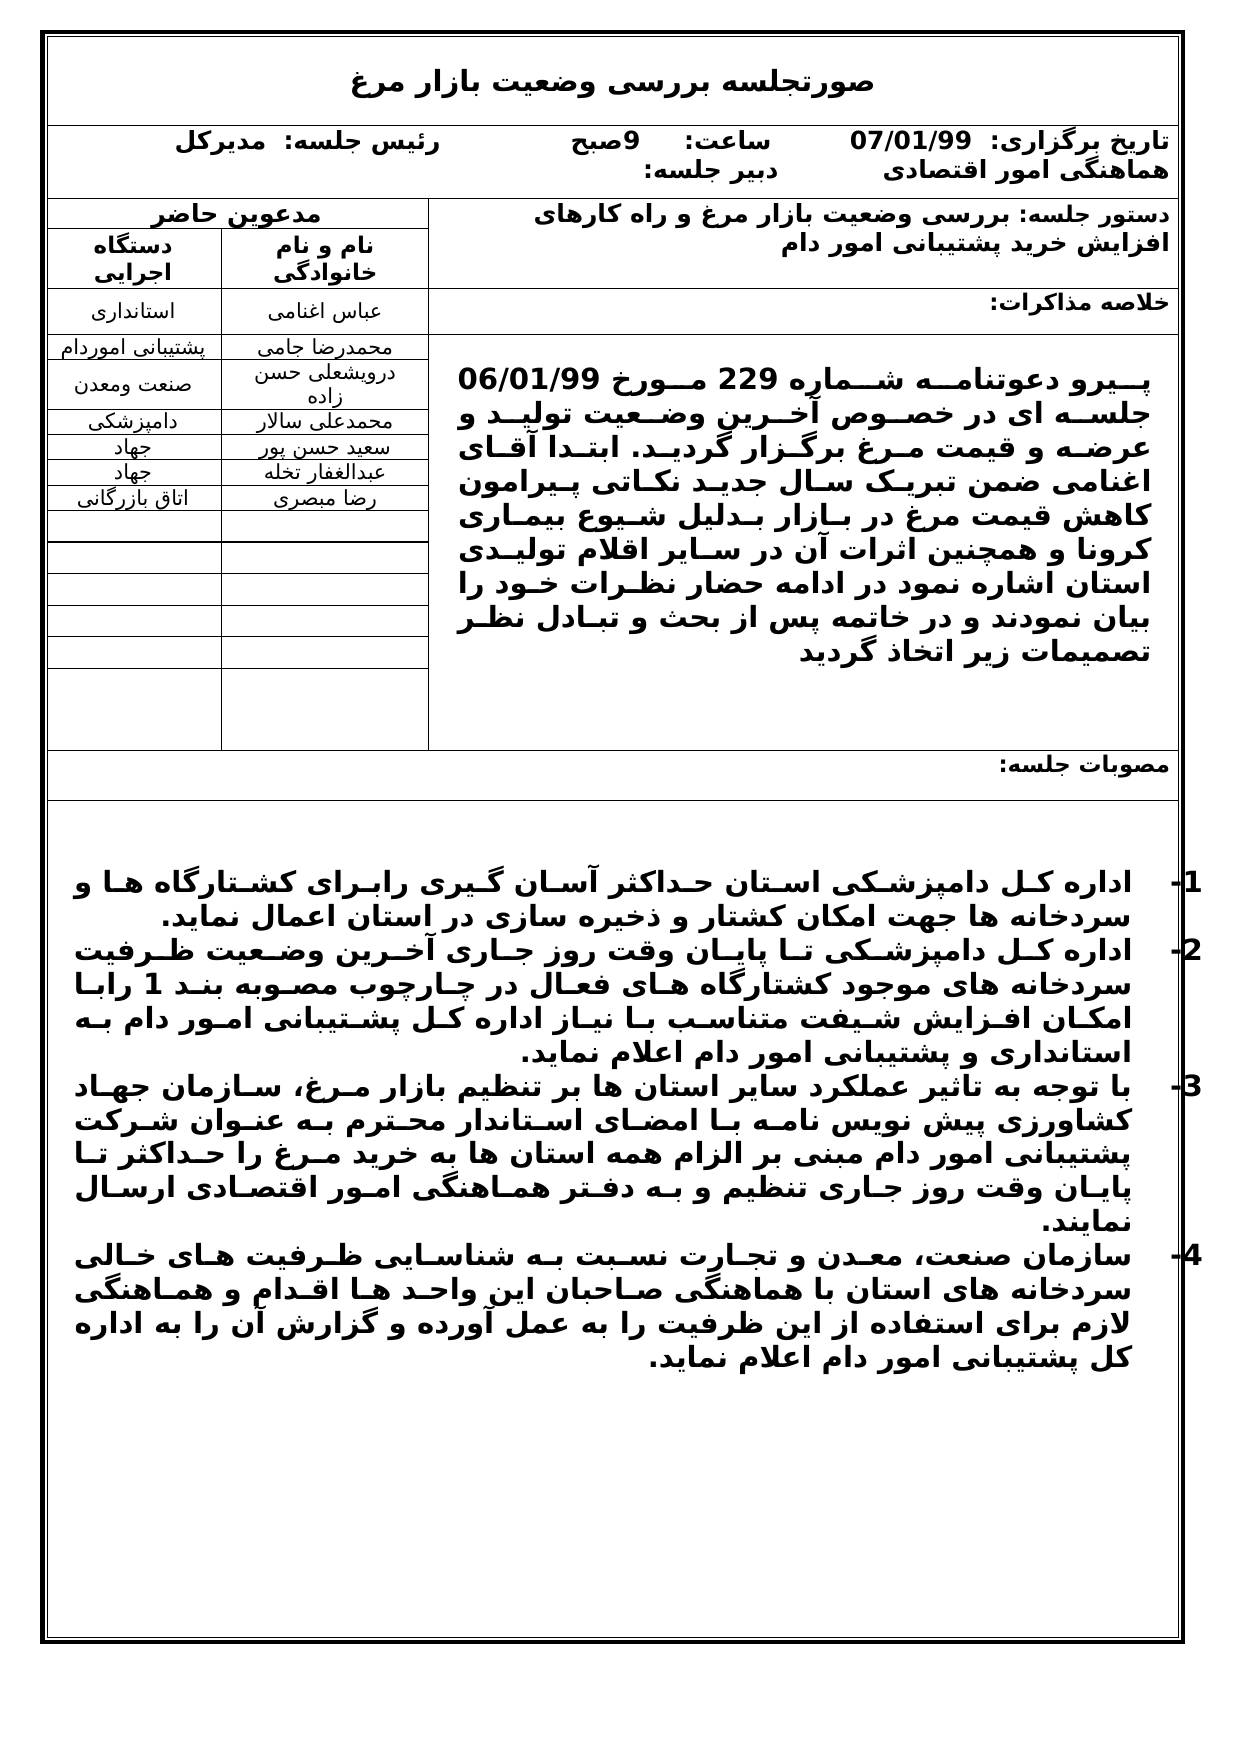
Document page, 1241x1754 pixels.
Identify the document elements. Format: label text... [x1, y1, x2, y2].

table_cell اتاق بازرگانی [48, 486, 221, 510]
table_cell نام و نام خانوادگی [222, 229, 428, 288]
table_cell رضا مبصری [222, 486, 428, 510]
table_cell خلاصه مذاکرات: [429, 289, 1178, 334]
table_cell سعید حسن پور [222, 435, 428, 459]
table_cell مصوبات جلسه: [48, 751, 1178, 800]
table_cell [222, 637, 428, 668]
table_cell [222, 511, 428, 541]
table_cell [48, 606, 221, 636]
table_cell دستگاه اجرایی [48, 229, 221, 288]
table_cell [222, 543, 428, 573]
table_cell جهاد [48, 435, 221, 459]
table_cell دستور جلسه: بررسی وضعیت بازار مرغ و راه کارهای افزایش خرید پشتیبانی امور دام [429, 199, 1178, 288]
table_cell [222, 574, 428, 604]
table_cell استانداری [48, 289, 221, 334]
table_cell محمدرضا جامی [222, 335, 428, 359]
table_cell دامپزشکی [48, 410, 221, 434]
table_cell درویشعلی حسن زاده [222, 360, 428, 408]
table_cell پشتیبانی اموردام [48, 335, 221, 359]
table_header صورتجلسه بررسی وضعیت بازار مرغ [48, 37, 1178, 125]
table_cell پیرو دعوتنامه شماره 229 مورخ 06/01/99 جلسه ای در خصوص آخرین وضعیت تولید و عرضه و قیمت مرغ برگزار گردید. ابتدا آقای اغنامی ضمن تبریک سال جدید نکاتی پیرامون کاهش قیمت مرغ در بازار بدلیل شیوع بیماری کرونا و همچنین اثرات آن در سایر اقلام تولیدی استان اشاره نمود در ادامه حضار نظرات خود را بیان نمودند و در خاتمه پس از بحث و تبادل نظر تصمیمات زیر اتخاذ گردید [429, 335, 1178, 750]
table_cell جهاد [48, 460, 221, 484]
table_cell مدعوین حاضر [48, 199, 428, 228]
table_cell عباس اغنامی [222, 289, 428, 334]
table_cell [48, 637, 221, 668]
table_cell محمدعلی سالار [222, 410, 428, 434]
table_cell [48, 669, 221, 750]
table_cell [48, 574, 221, 604]
table_cell [222, 606, 428, 636]
table_cell [222, 669, 428, 750]
table_cell اداره کل دامپزشکی استان حداکثر آسان گیری رابرای کشتارگاه ها و سردخانه ها جهت امکان کشتار و ذخیره سازی در استان اعمال نماید. اداره کل دامپزشکی تا پایان وقت روز جاری آخرین وضعیت ظرفیت سردخانه های موجود کشتارگاه های فعال در چارچوب مصوبه بند 1 رابا امکان افزایش شیفت متناسب با نیاز اداره کل پشتیبانی امور دام به استانداری و پشتیبانی امور دام اعلام نماید. با توجه به تاثیر عملکرد سایر استان ها بر تنظیم بازار مرغ، سازمان جهاد کشاورزی پیش نویس نامه با امضای استاندار محترم به عنوان شرکت پشتیبانی امور دام مبنی بر الزام همه استان ها به خرید مرغ را حداکثر تا پایان وقت روز جاری تنظیم و به دفتر هماهنگی امور اقتصادی ارسال نمایند. سازمان صنعت، معدن و تجارت نسبت به شناسایی ظرفیت های خالی سردخانه های استان با هماهنگی صاحبان این واحد ها اقدام و هماهنگی لازم برای استفاده از این ظرفیت را به عمل آورده و گزارش آن را به اداره کل پشتیبانی امور دام اعلام نماید. [48, 801, 1178, 1636]
table_cell عبدالغفار تخله [222, 460, 428, 484]
table_cell صنعت ومعدن [48, 360, 221, 408]
table_cell [48, 511, 221, 541]
table_cell [48, 543, 221, 573]
table_cell تاریخ برگزاری: 07/01/99 ساعت: 9صبح رئیس جلسه: مدیرکل هماهنگی امور اقتصادی دبیر جلسه: [48, 126, 1178, 198]
